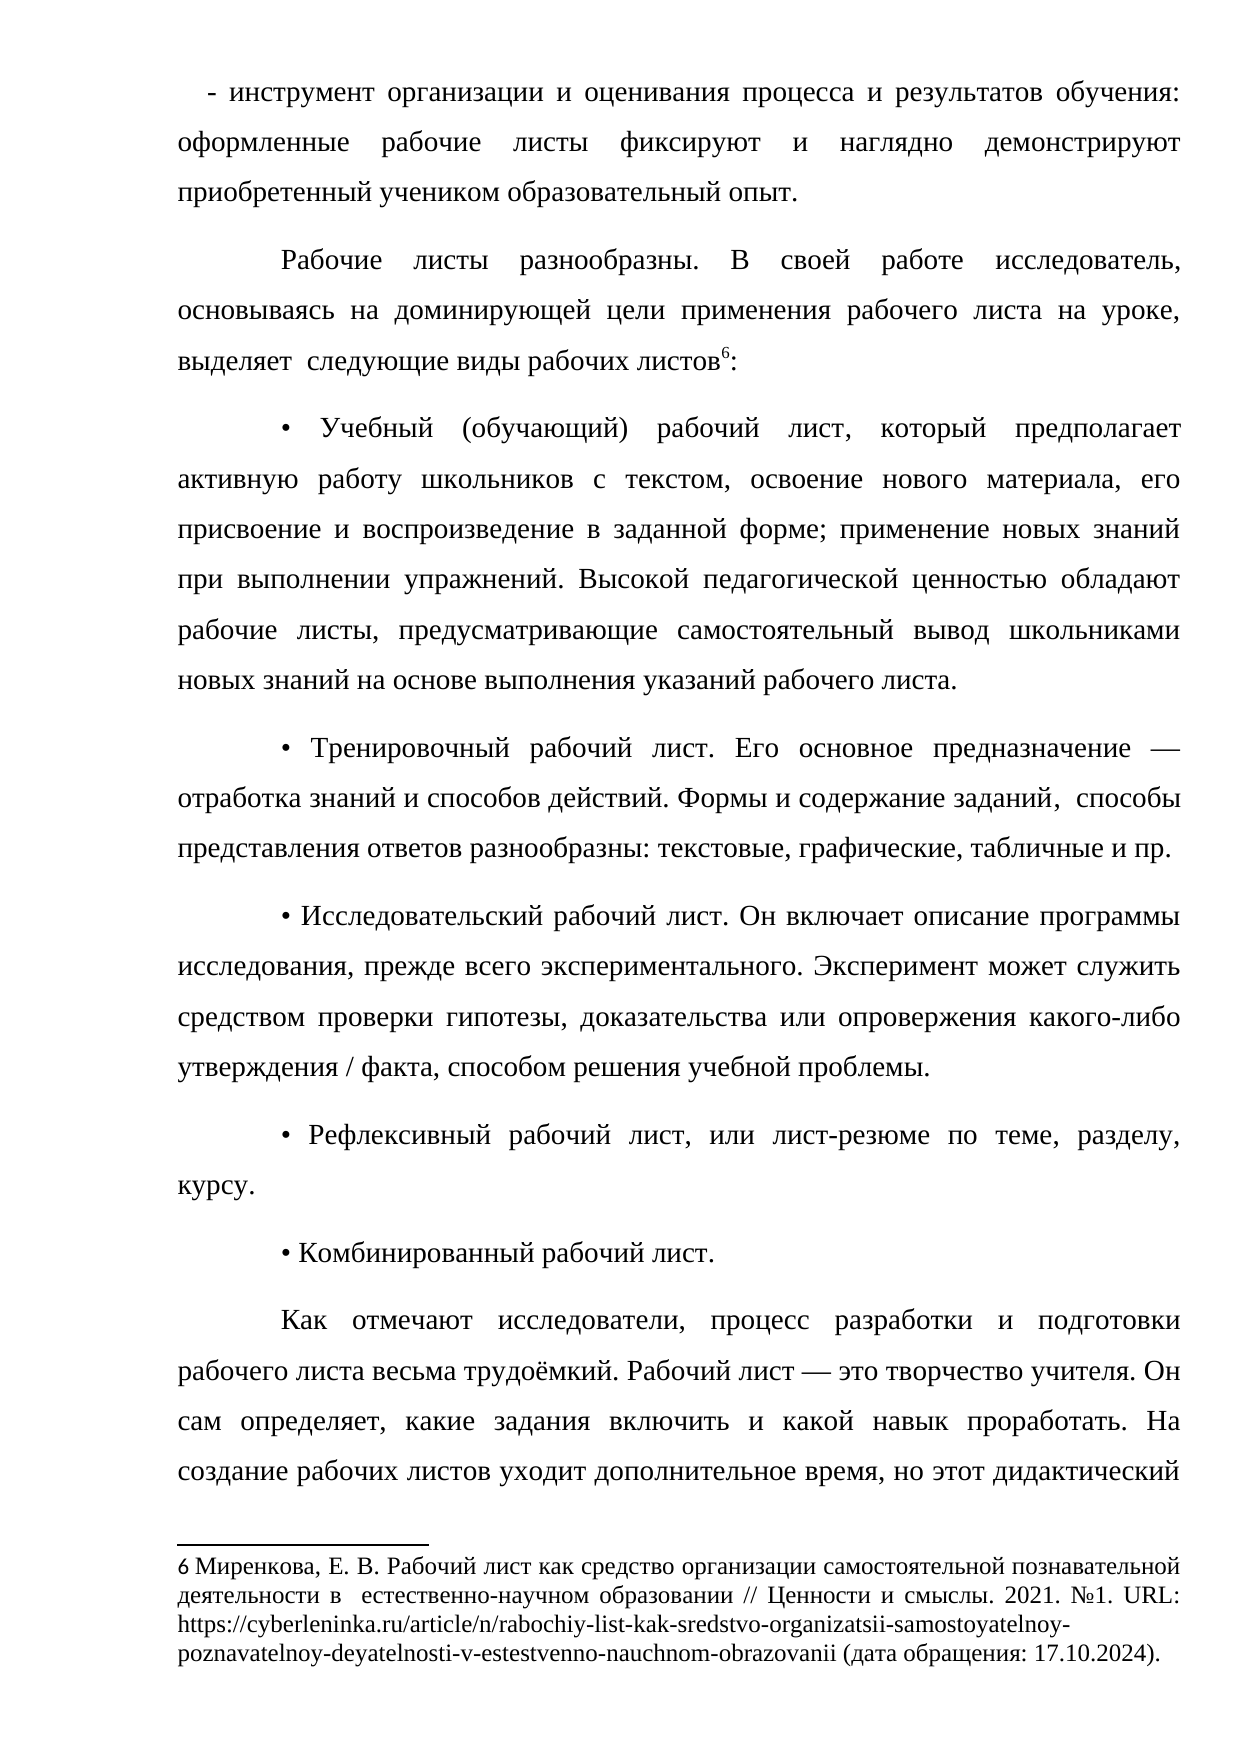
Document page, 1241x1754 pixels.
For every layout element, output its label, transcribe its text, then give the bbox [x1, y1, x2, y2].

text • Рефлексивный рабочий лист, или лист-резюме по теме, разделу, курсу. [177, 1117, 1181, 1201]
text • Тренировочный рабочий лист. Его основное предназначение — отработка знаний и способов действий. Формы и содержание заданий, способы представления ответов разнообразны: текстовые, графические, табличные и пр. [177, 730, 1181, 864]
text • Комбинированный рабочий лист. [177, 1235, 1181, 1268]
text - инструмент организации и оценивания процесса и результатов обучения: оформленные рабочие листы фиксируют и наглядно демонстрируют приобретенный учеником образовательный опыт. [177, 74, 1181, 208]
text • Исследовательский рабочий лист. Он включает описание программы исследования, прежде всего экспериментального. Эксперимент может служить средством проверки гипотезы, доказательства или опровержения какого-либо утверждения / факта, способом решения учебной проблемы. [177, 898, 1181, 1083]
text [177, 1302, 1181, 1487]
text • Учебный (обучающий) рабочий лист, который предполагает активную работу школьников с текстом, освоение нового материала, его присвоение и воспроизведение в заданной форме; применение новых знаний при выполнении упражнений. Высокой педагогической ценностью обладают рабочие листы, предусматривающие самостоятельный вывод школьниками новых знаний на основе выполнения указаний рабочего листа. [177, 411, 1181, 696]
text Рабочие листы разнообразны. В своей работе исследователь, основываясь на доминирующей цели применения рабочего листа на уроке, выделяет следующие виды рабочих листов: [177, 242, 1181, 376]
